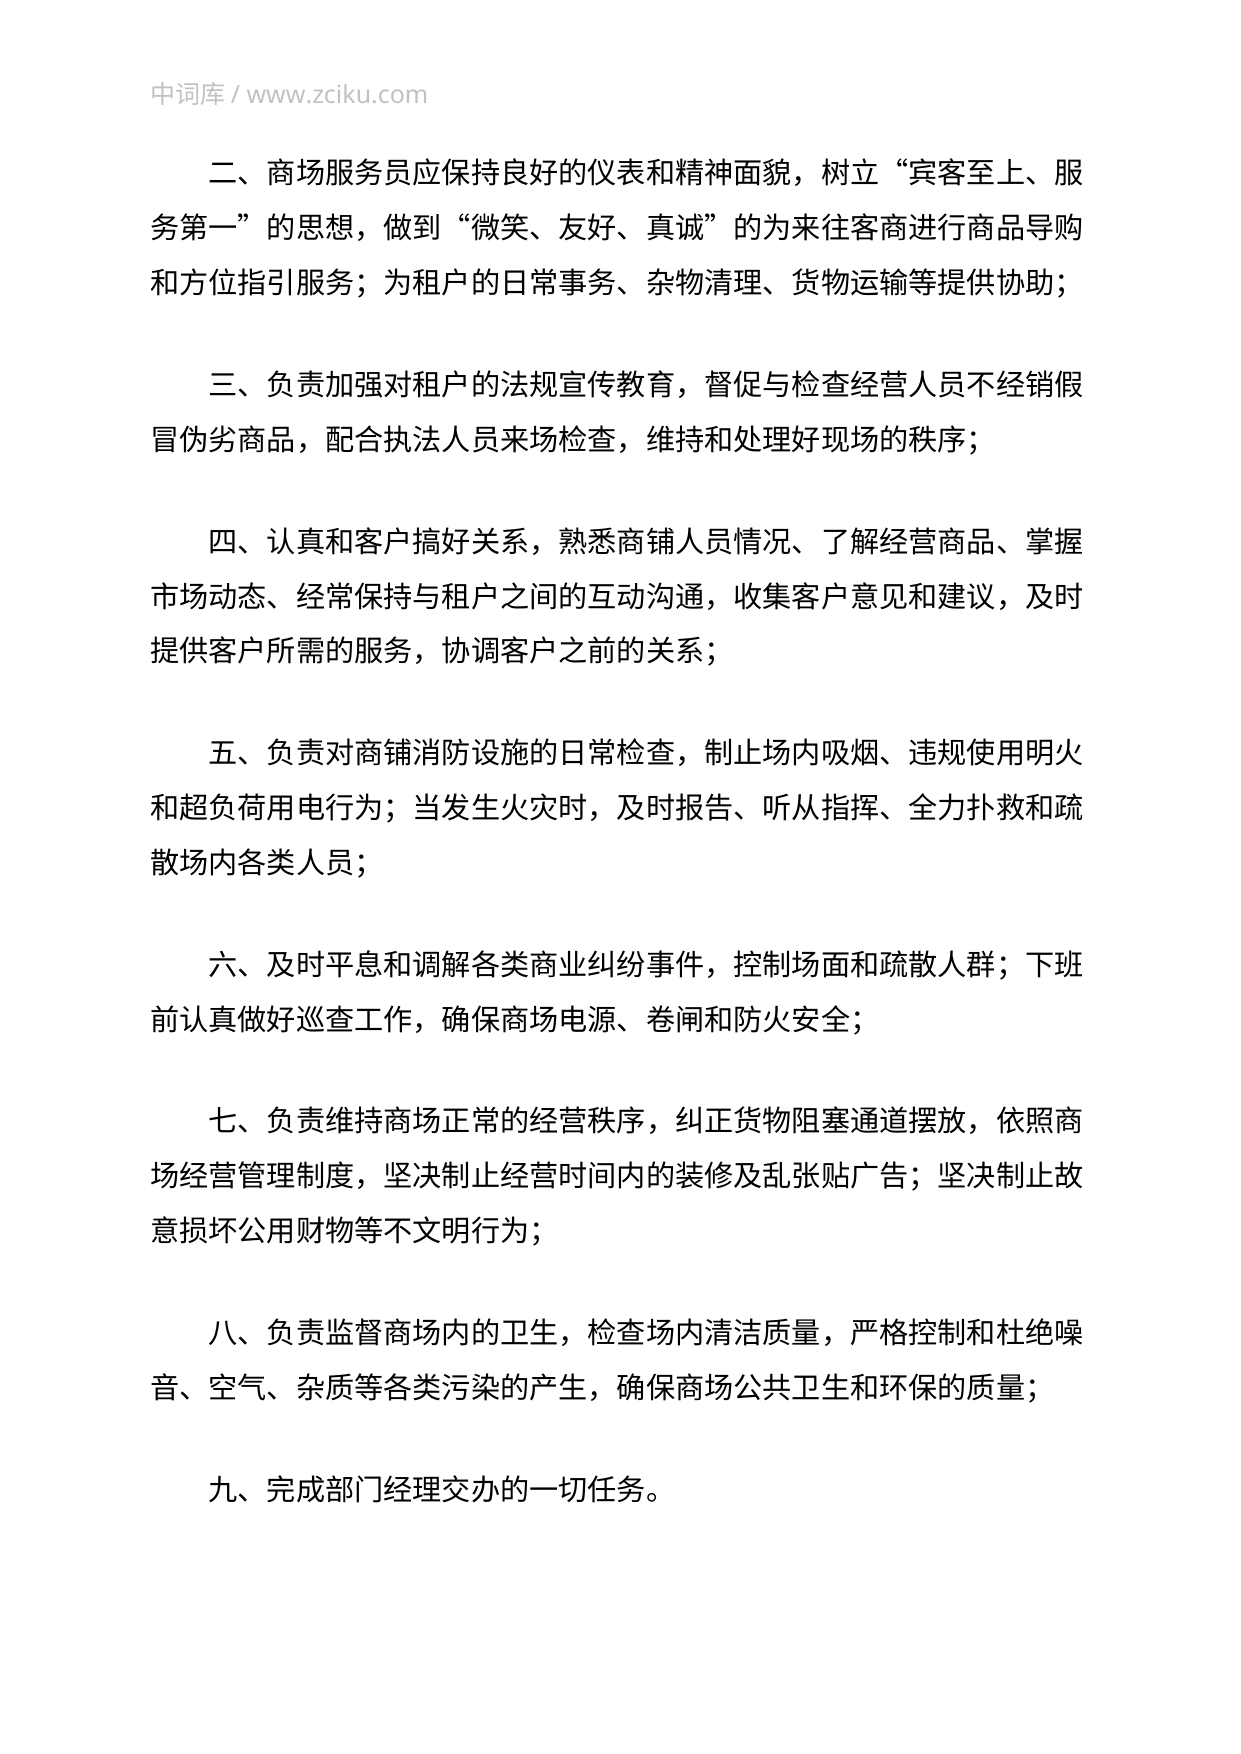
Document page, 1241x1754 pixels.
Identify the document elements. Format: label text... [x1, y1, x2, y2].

text 五、负责对商铺消防设施的日常检查，制止场内吸烟、违规使用明火和超负荷用电行为；当发生火灾时，及时报告、听从指挥、全力扑救和疏散场内各类人员； [150, 730, 1090, 882]
text 二、商场服务员应保持良好的仪表和精神面貌，树立“宾客至上、服务第一”的思想，做到“微笑、友好、真诚”的为来往客商进行商品导购和方位指引服务；为租户的日常事务、杂物清理、货物运输等提供协助； [150, 150, 1090, 302]
text 八、负责监督商场内的卫生，检查场内清洁质量，严格控制和杜绝噪音、空气、杂质等各类污染的产生，确保商场公共卫生和环保的质量； [150, 1309, 1090, 1407]
text 九、完成部门经理交办的一切任务。 [150, 1466, 1090, 1508]
text 四、认真和客户搞好关系，熟悉商铺人员情况、了解经营商品、掌握市场动态、经常保持与租户之间的互动沟通，收集客户意见和建议，及时提供客户所需的服务，协调客户之前的关系； [150, 518, 1090, 670]
text 七、负责维持商场正常的经营秩序，纠正货物阻塞通道摆放，依照商场经营管理制度，坚决制止经营时间内的装修及乱张贴广告；坚决制止故意损坏公用财物等不文明行为； [150, 1098, 1090, 1250]
text 三、负责加强对租户的法规宣传教育，督促与检查经营人员不经销假冒伪劣商品，配合执法人员来场检查，维持和处理好现场的秩序； [150, 362, 1090, 459]
text 六、及时平息和调解各类商业纠纷事件，控制场面和疏散人群；下班前认真做好巡查工作，确保商场电源、卷闸和防火安全； [150, 941, 1090, 1038]
